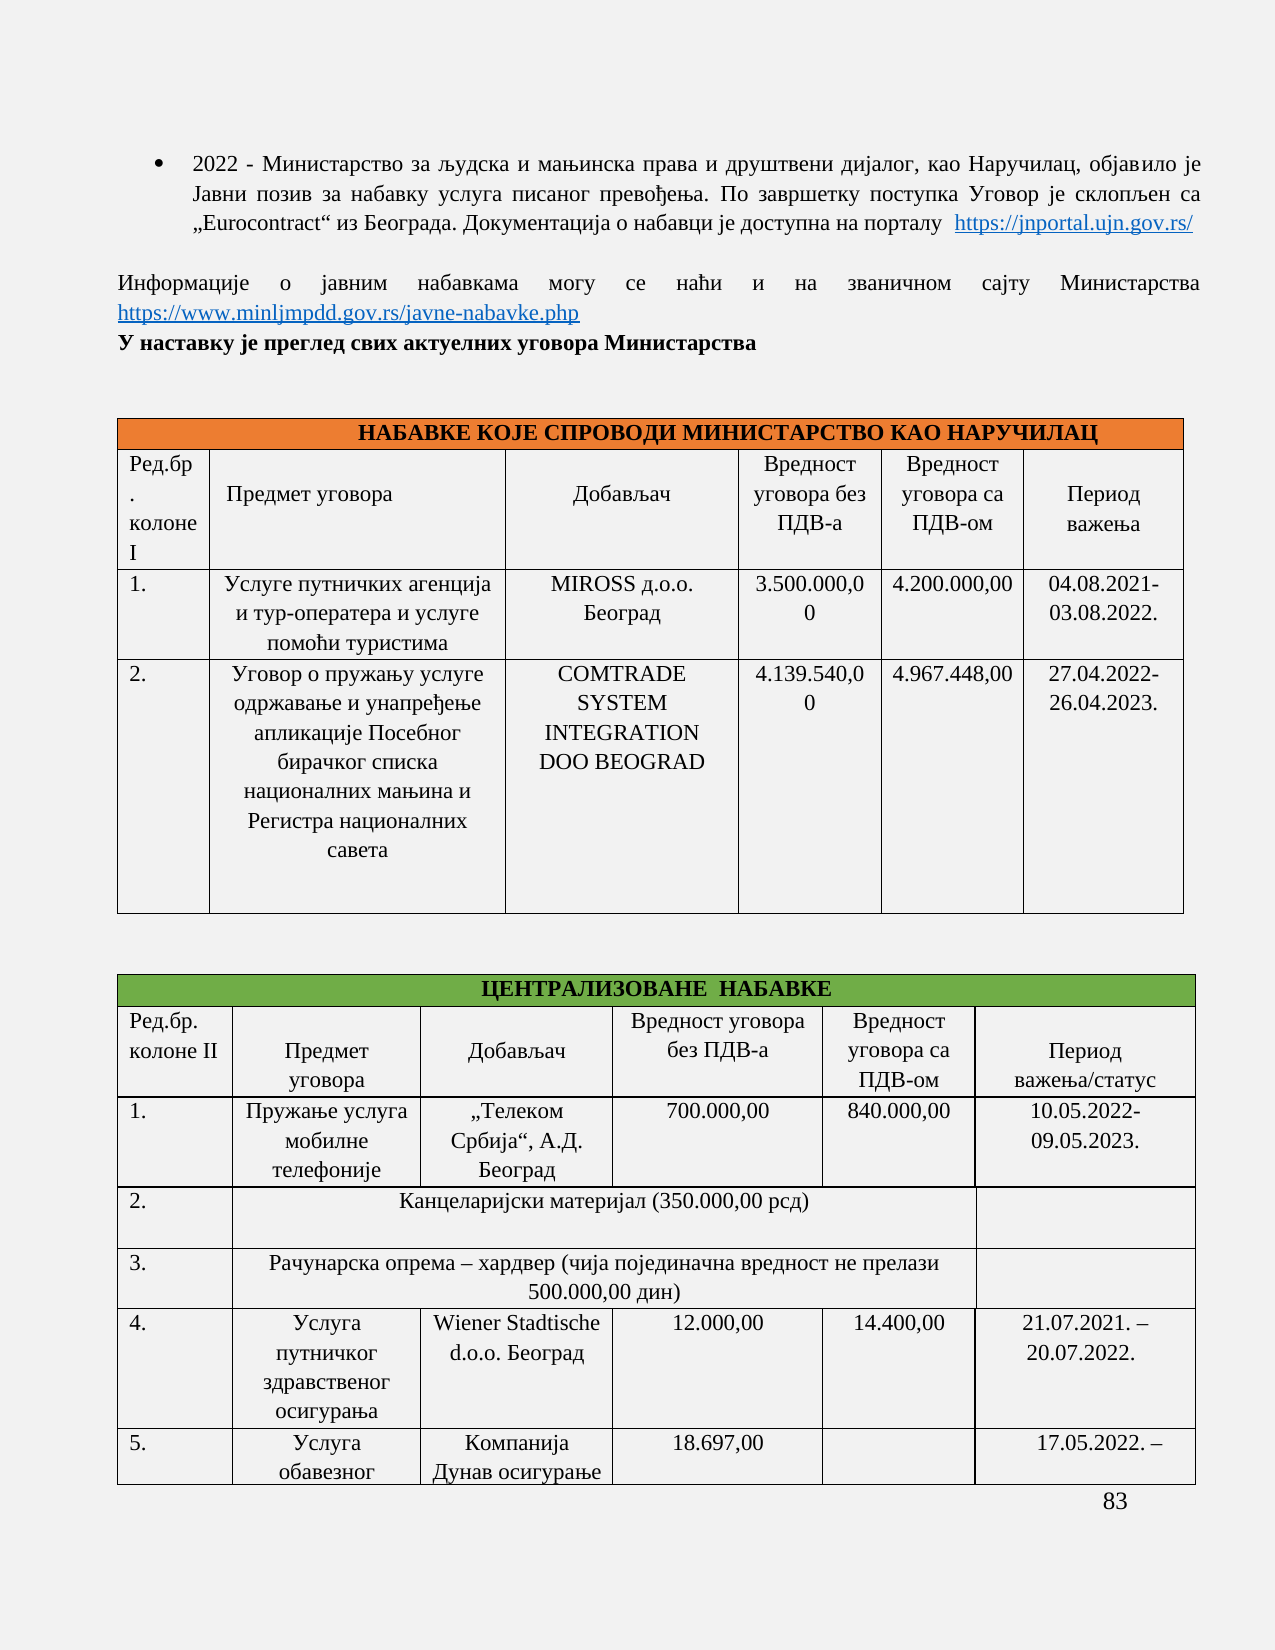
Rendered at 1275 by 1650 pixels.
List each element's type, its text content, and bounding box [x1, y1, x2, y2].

table_cell Предмет уговора [233, 1007, 420, 1096]
table_cell 1. [118, 570, 209, 658]
table_cell 2. [118, 660, 209, 913]
table_cell Ред.бр. колоне II [118, 1007, 232, 1096]
table_cell 5. [118, 1429, 232, 1484]
table_cell Wiener Stadtische d.o.o. Београд [421, 1309, 612, 1427]
table_cell [977, 1188, 1195, 1247]
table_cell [421, 1429, 612, 1484]
table_cell 14.400,00 [823, 1309, 974, 1427]
table_cell Вредност уговора без ПДВ-а [613, 1007, 822, 1096]
table_cell 3. [118, 1249, 232, 1308]
table_cell – [976, 1429, 1195, 1484]
table_cell Ред.бр. колоне I [118, 450, 209, 568]
table_cell 4. [118, 1309, 232, 1427]
table_cell 4.967.448,00 [882, 660, 1023, 913]
table_cell [977, 1249, 1195, 1308]
table_cell Период важења [1024, 450, 1183, 568]
table_cell Уговор о пружању услуге одржавање и унапређење апликације Посебног бирачког списка националних мањина и Регистра националних савета [210, 660, 505, 913]
table_cell Рачунарска опрема – хардвер (чија појединачна вредност не прелази 500.000,00 дин) [233, 1249, 976, 1308]
table_header НАБАВКЕ КОЈЕ СПРОВОДИ МИНИСТАРСТВО КАО НАРУЧИЛАЦ [118, 419, 1183, 449]
table_cell MIROSS д.о.о. Београд [506, 570, 738, 658]
table_cell 10.05.2022- 09.05.2023. [976, 1098, 1195, 1186]
table_cell Услуга путничког здравственог осигурања [233, 1309, 420, 1427]
table_header ЦЕНТРАЛИЗОВАНЕ НАБАВКЕ [118, 975, 1195, 1006]
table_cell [233, 1429, 420, 1484]
table_cell 840.000,00 [823, 1098, 974, 1186]
table_cell Вредност уговора са ПДВ-ом [882, 450, 1023, 568]
table_cell Канцеларијски материјал (350.000,00 рсд) [233, 1188, 976, 1247]
table_cell 12.000,00 [613, 1309, 822, 1427]
list 2022 - Министарство за људска и мањинска права и друштвени дијалог, као Наручилац, објавило је Јавни позив за набавку услугa писаног превођења. По завршетку поступка Уговор је склопљен са „Eurocontract“ из Београда. Документација о набавци је доступна на порталу https://jnportal.ujn.gov.rs/ [155, 150, 1201, 235]
table_cell 27.04.2022-26.04.2023. [1024, 660, 1183, 913]
table_cell [823, 1429, 974, 1484]
text Информације о јавним набавкама могу се наћи и на званичном сајту Министарства https://www.minljmpdd.gov.rs/javne-nabavke.php [117, 269, 1201, 325]
table_cell 4.139.540,00 [739, 660, 881, 913]
table_cell „Телеком Србија“, А.Д. Београд [421, 1098, 612, 1186]
text У наставку је преглед свих актуелних уговора Министарства [117, 328, 1201, 384]
table_cell COMTRADE SYSTEM INTEGRATION DOO BEOGRAD [506, 660, 738, 913]
table_cell 4.200.000,00 [882, 570, 1023, 658]
table_cell Вредност уговора са ПДВ-ом [823, 1007, 974, 1096]
table_cell Услуге путничких агенција и тур-оператера и услуге помоћи туристима [210, 570, 505, 658]
table_cell 04.08.2021-03.08.2022. [1024, 570, 1183, 658]
table_cell Период важења/статус [976, 1007, 1195, 1096]
table_cell Предмет уговора [210, 450, 505, 568]
table_cell 3.500.000,00 [739, 570, 881, 658]
table_cell Добављач [506, 450, 738, 568]
table_cell 2. [118, 1188, 232, 1247]
table_cell 18.697,00 15.695,00 [613, 1429, 822, 1484]
table_cell 1. [118, 1098, 232, 1186]
table_cell Пружање услуга мобилне телефоније [233, 1098, 420, 1186]
table_cell 21.07.2021. – 20.07.2022. [976, 1309, 1195, 1427]
table_cell 700.000,00 [613, 1098, 822, 1186]
table_cell Добављач [421, 1007, 612, 1096]
table_cell Вредност уговора без ПДВ-а [739, 450, 881, 568]
